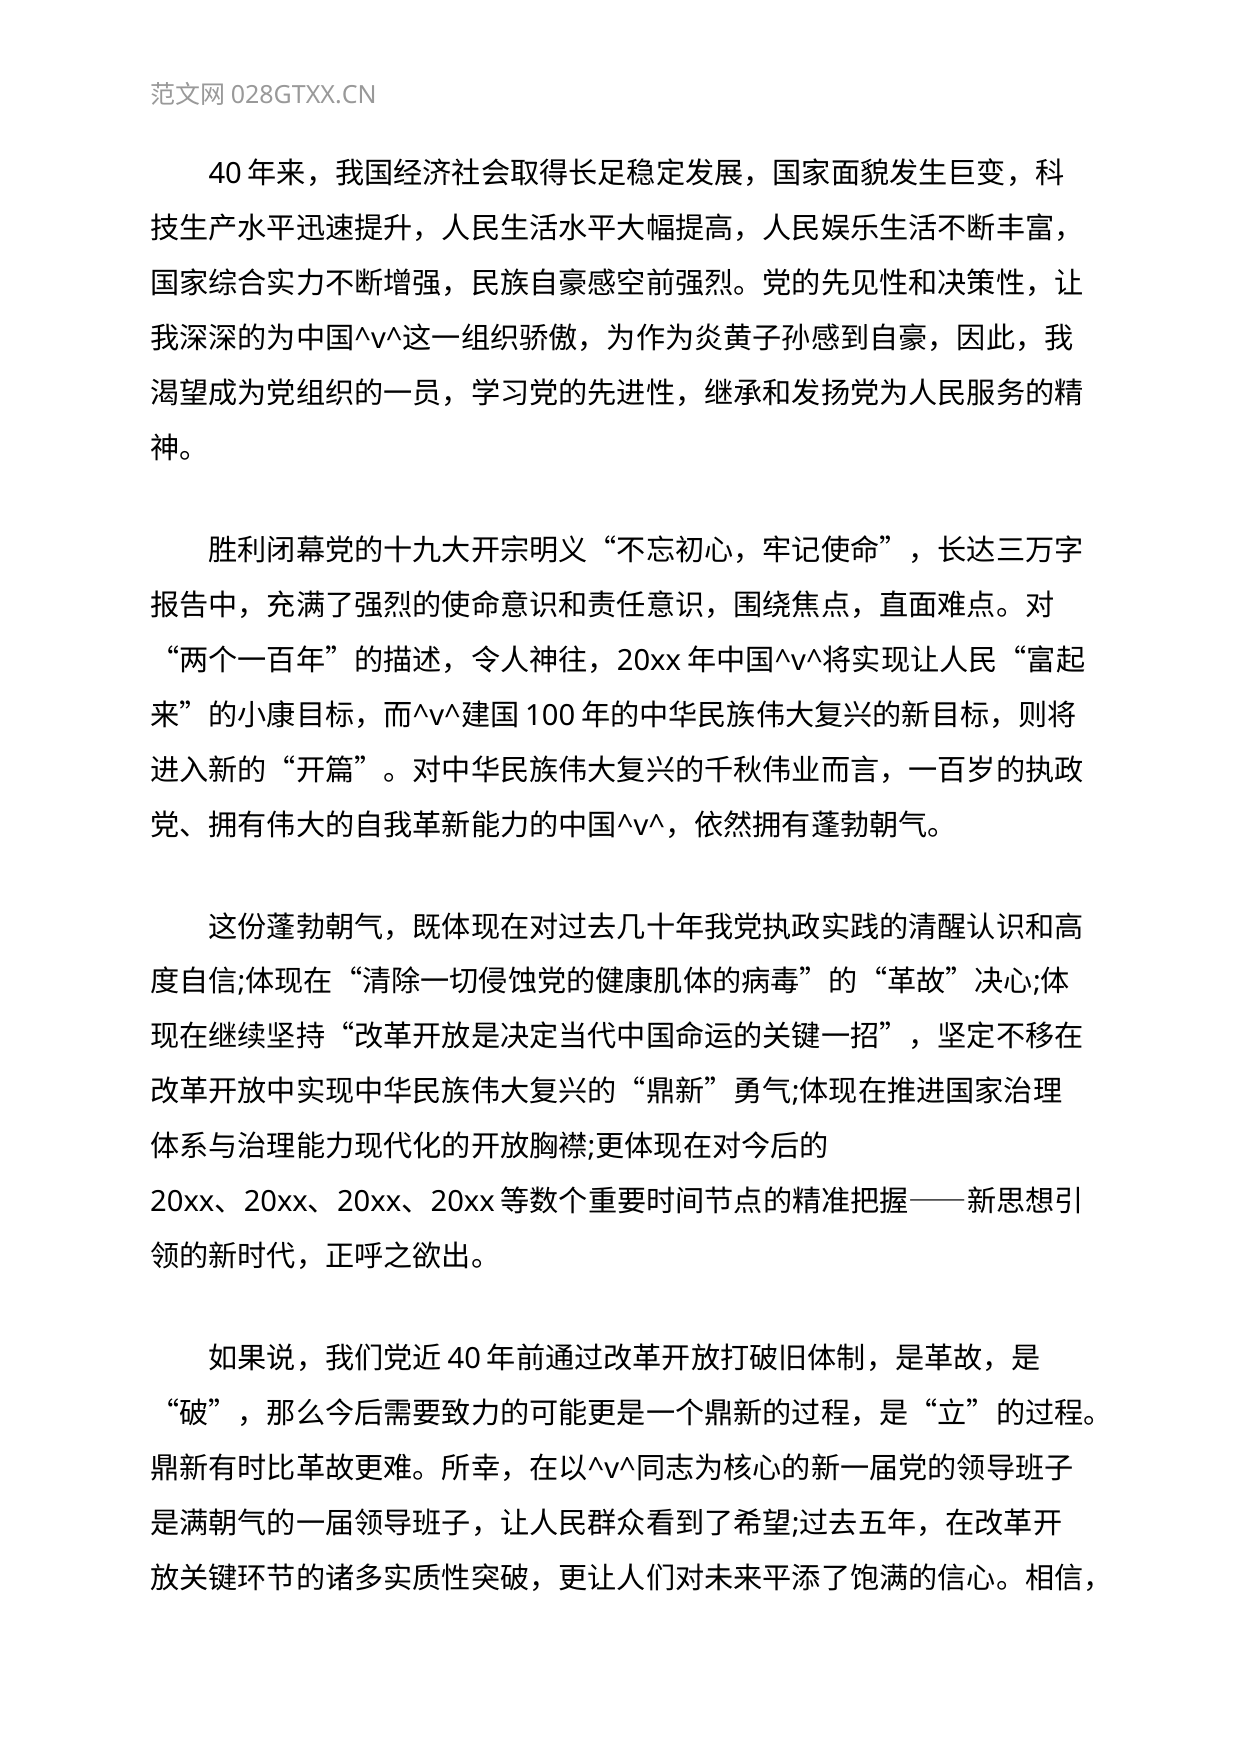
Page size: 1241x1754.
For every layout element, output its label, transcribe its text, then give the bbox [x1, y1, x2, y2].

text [150, 1335, 1090, 1597]
text 这份蓬勃朝气，既体现在对过去几十年我党执政实践的清醒认识和高度自信;体现在“清除一切侵蚀党的健康肌体的病毒”的“革故”决心;体现在继续坚持“改革开放是决定当代中国命运的关键一招”，坚定不移在改革开放中实现中华民族伟大复兴的“鼎新”勇气;体现在推进国家治理体系与治理能力现代化的开放胸襟;更体现在对今后的20xx、20xx、20xx、20xx等数个重要时间节点的精准把握——新思想引领的新时代，正呼之欲出。 [150, 903, 1090, 1275]
text 40年来，我国经济社会取得长足稳定发展，国家面貌发生巨变，科技生产水平迅速提升，人民生活水平大幅提高，人民娱乐生活不断丰富，国家综合实力不断增强，民族自豪感空前强烈。党的先见性和决策性，让我深深的为中国^v^这一组织骄傲，为作为炎黄子孙感到自豪，因此，我渴望成为党组织的一员，学习党的先进性，继承和发扬党为人民服务的精神。 [150, 150, 1090, 467]
text 胜利闭幕党的十九大开宗明义“不忘初心，牢记使命”，长达三万字报告中，充满了强烈的使命意识和责任意识，围绕焦点，直面难点。对“两个一百年”的描述，令人神往，20xx年中国^v^将实现让人民“富起来”的小康目标，而^v^建国100年的中华民族伟大复兴的新目标，则将进入新的“开篇”。对中华民族伟大复兴的千秋伟业而言，一百岁的执政党、拥有伟大的自我革新能力的中国^v^，依然拥有蓬勃朝气。 [150, 526, 1090, 843]
